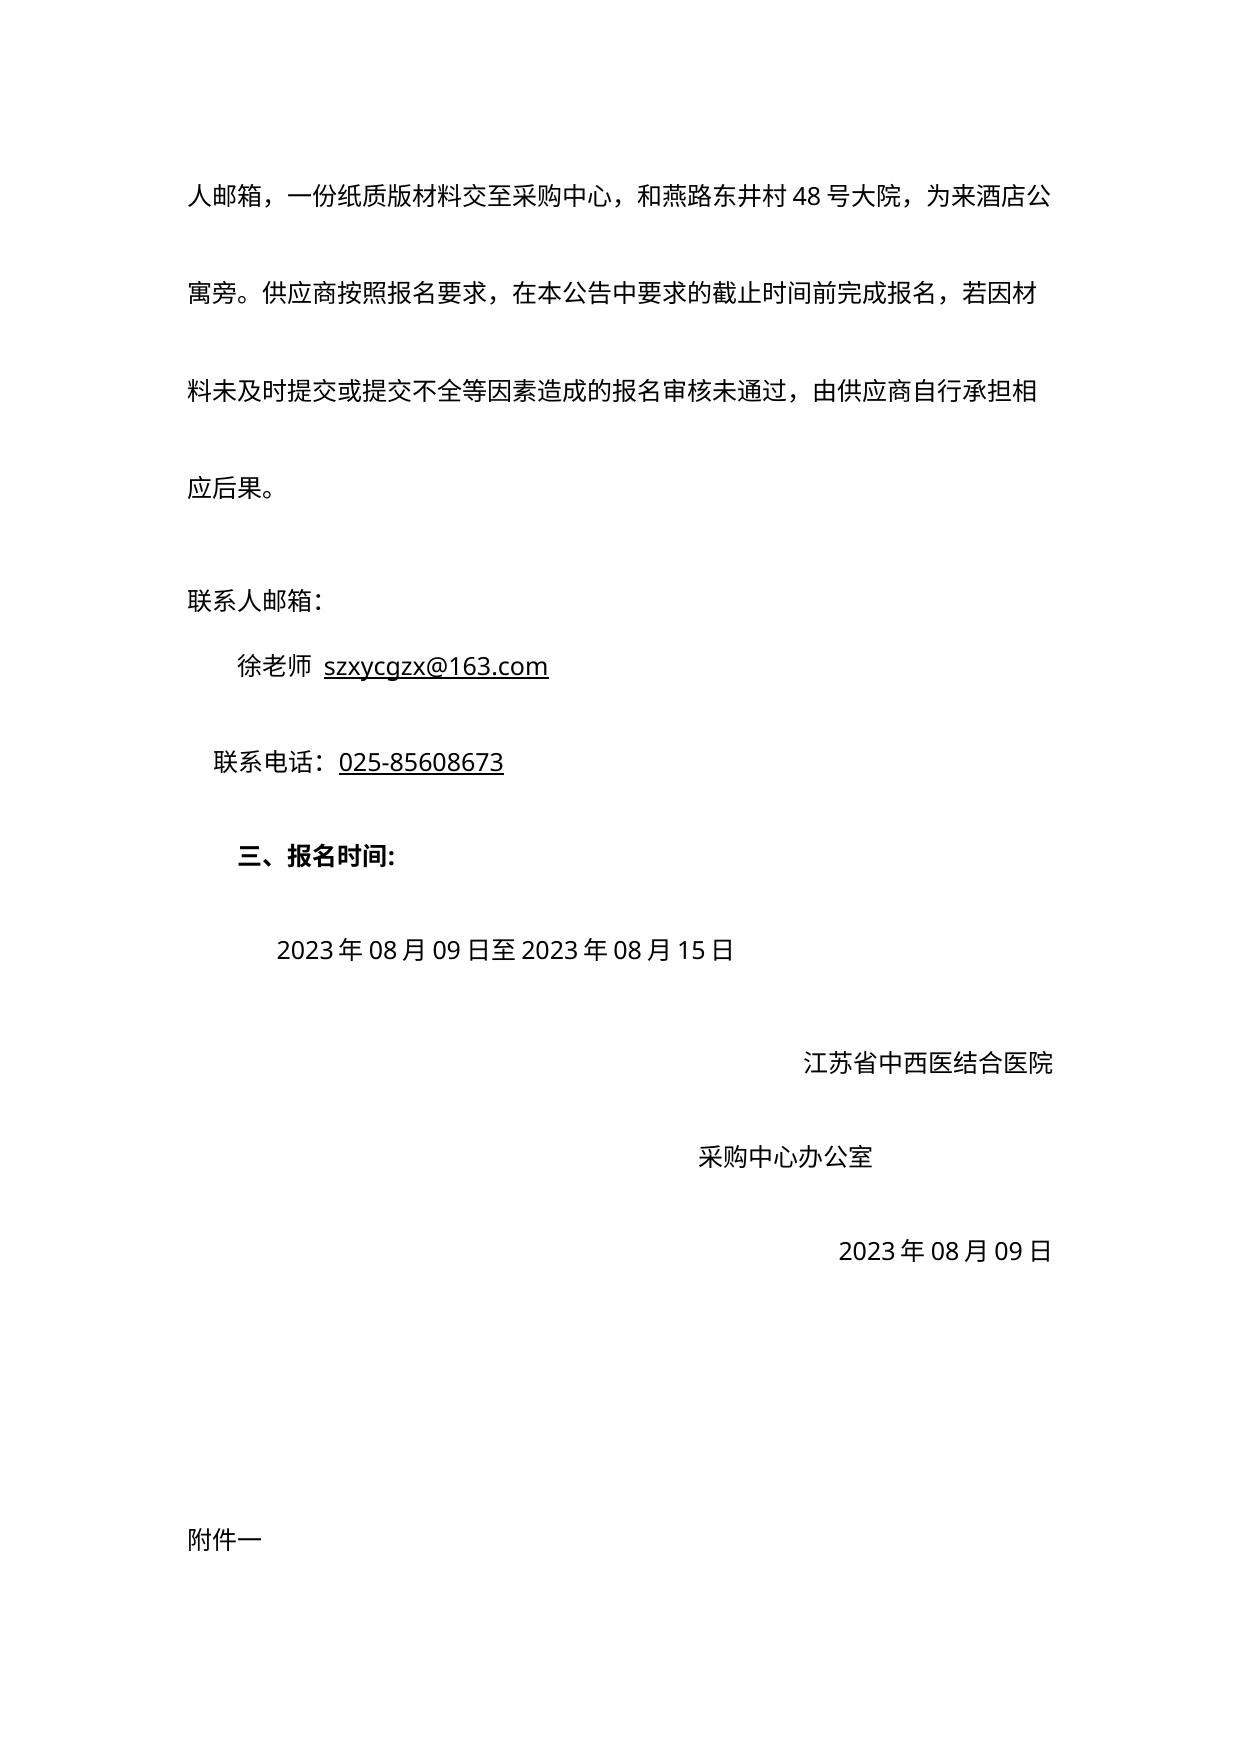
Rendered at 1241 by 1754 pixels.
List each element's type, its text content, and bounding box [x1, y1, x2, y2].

text 徐老师 szxycgzx@163.com [187, 632, 1053, 697]
text 附件一 [187, 1506, 1053, 1571]
text 采购中心办公室 [187, 1123, 1053, 1188]
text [187, 162, 1053, 519]
text 江苏省中西医结合医院 [187, 1029, 1053, 1094]
text 2023年08月09日 [187, 1217, 1053, 1282]
text 联系人邮箱： [187, 567, 1053, 632]
text 2023年08月09日至2023年08月15日 [237, 916, 1053, 981]
list 报名时间: [187, 822, 1053, 887]
text 联系电话：025-85608673 [187, 728, 1053, 793]
